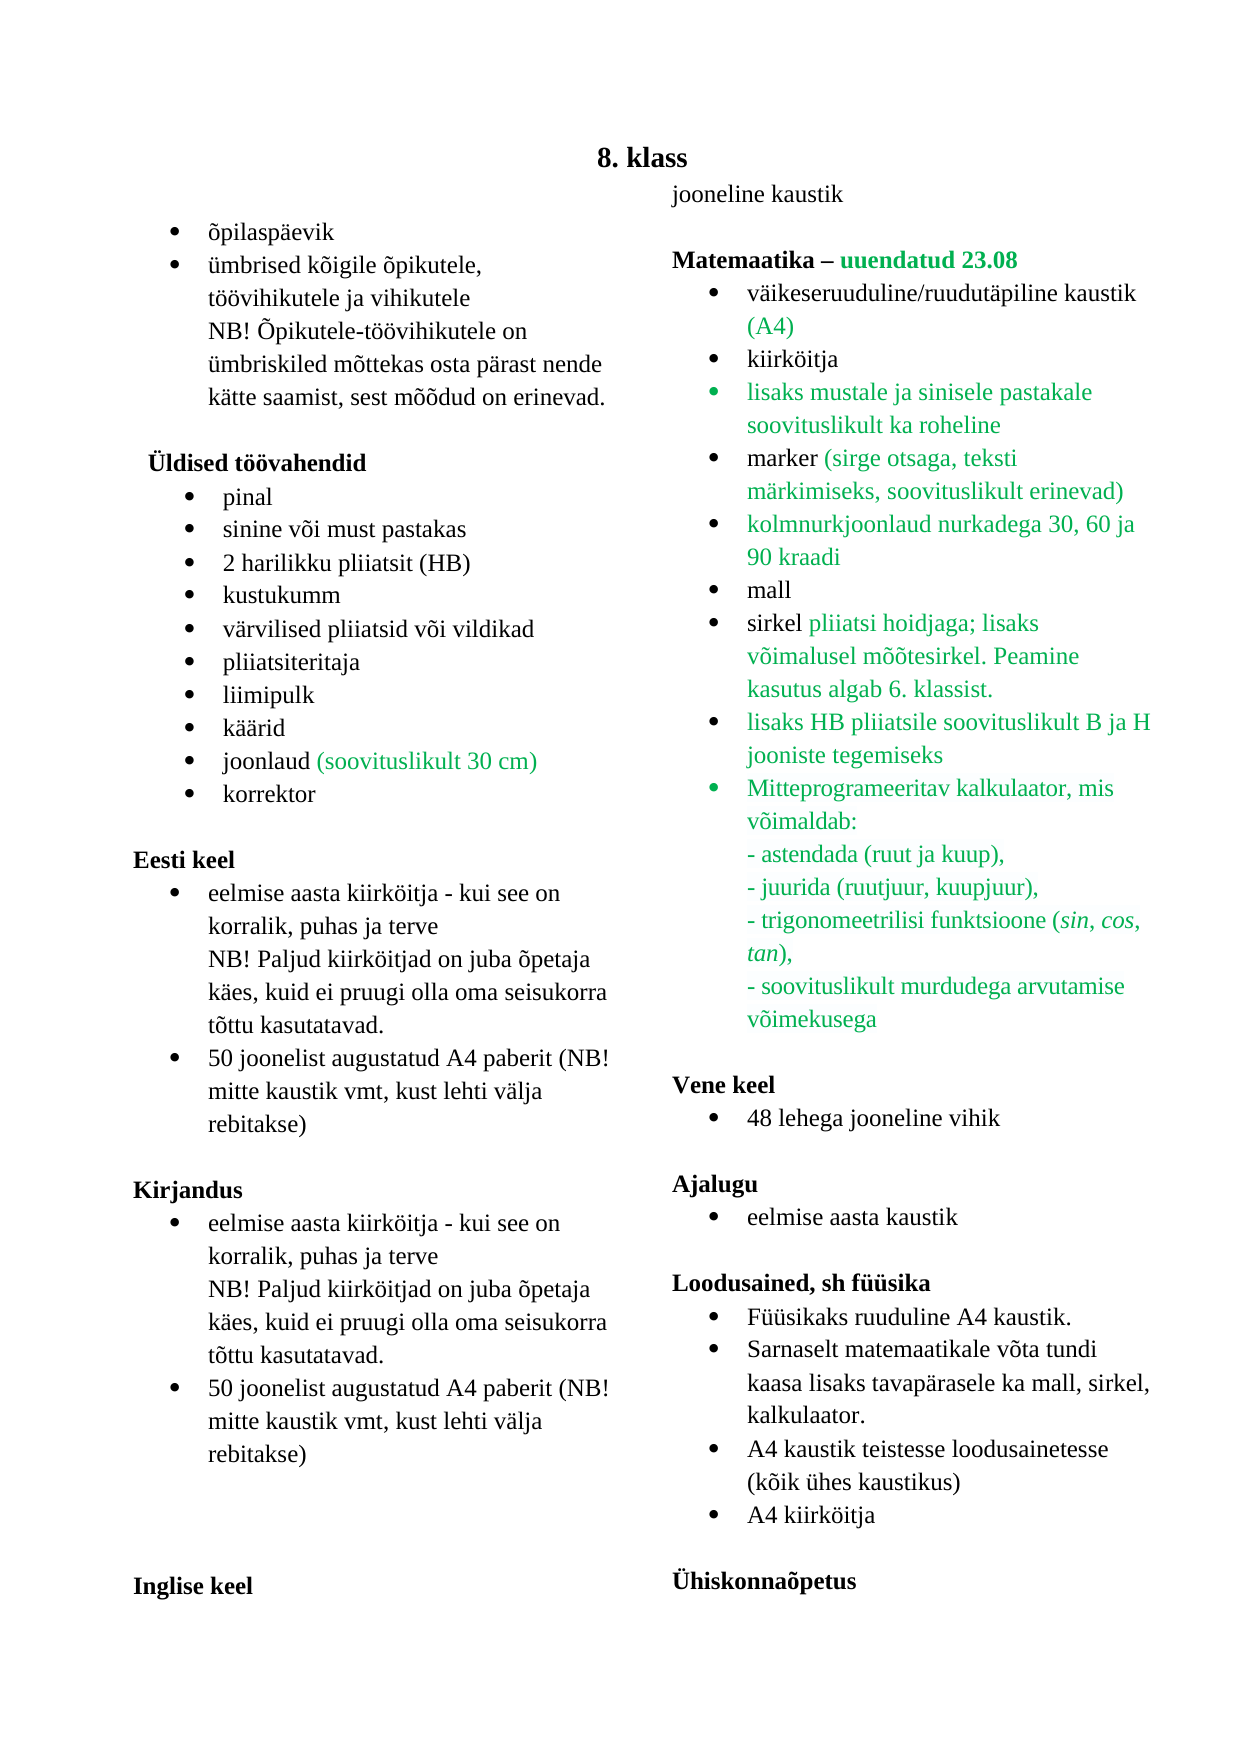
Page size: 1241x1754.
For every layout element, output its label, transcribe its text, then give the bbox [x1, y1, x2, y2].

text Inglise keel [133, 1571, 613, 1600]
list mall [709, 575, 1152, 604]
list NB! Paljud kiirköitjad on juba õpetaja käes, kuid ei pruugi olla oma seisukorra tõttu kasutatavad. [208, 944, 613, 1039]
list sinine või must pastakas [185, 514, 613, 543]
text Kirjandus [133, 1175, 613, 1204]
list NB! Õpikutele-töövihikutele on ümbriskiled mõttekas osta pärast nende kätte saamist, sest mõõdud on erinevad. [208, 316, 613, 411]
list lisaks mustale ja sinisele pastakale soovituslikult ka roheline [709, 377, 1152, 439]
list 50 joonelist augustatud A4 paberit (NB! mitte kaustik vmt, kust lehti välja rebitakse) [170, 1373, 613, 1468]
list õpilaspäevik [170, 217, 613, 246]
text Loodusained, sh füüsika [672, 1268, 1152, 1297]
list Füüsikaks ruuduline A4 kaustik. [709, 1302, 1152, 1330]
text Eesti keel [133, 845, 613, 873]
list värvilised pliiatsid või vildikad [185, 614, 613, 642]
list eelmise aasta kaustik [709, 1202, 1152, 1231]
list korrektor [185, 779, 613, 807]
list pinal [185, 482, 613, 510]
list A4 kaustik teistesse loodusainetesse (kõik ühes kaustikus) [709, 1434, 1152, 1495]
list sirkel pliiatsi hoidjaga; lisaks võimalusel mõõtesirkel. Peamine kasutus algab 6. klassist. [709, 608, 1152, 703]
list A4 kiirköitja [709, 1500, 1152, 1528]
list NB! Paljud kiirköitjad on juba õpetaja käes, kuid ei pruugi olla oma seisukorra tõttu kasutatavad. [208, 1274, 613, 1369]
list käärid [185, 713, 613, 741]
list väikeseruuduline/ruudutäpiline kaustik (A4) [709, 278, 1152, 340]
list 48 lehega jooneline vihik [709, 1103, 1152, 1132]
text jooneline kaustik [672, 179, 1152, 208]
text Matemaatika – uuendatud 23.08 [672, 245, 1152, 274]
list pliiatsiteritaja [185, 647, 613, 675]
text Üldised töövahendid [148, 448, 613, 477]
text Ajalugu [672, 1169, 1152, 1198]
list Sarnaselt matemaatikale võta tundi kaasa lisaks tavapärasele ka mall, sirkel, kalkulaator. [709, 1334, 1152, 1429]
list kiirköitja [709, 344, 1152, 373]
list eelmise aasta kiirköitja - kui see on korralik, puhas ja terve [170, 1208, 613, 1270]
list Mitteprogrameeritav kalkulaator, mis võimaldab: - astendada (ruut ja kuup), - juurida (ruutjuur, kuupjuur), - trigonomeetrilisi funktsioone (sin, cos, tan), - soovituslikult murdudega arvutamise võimekusega [709, 773, 1152, 1033]
list ümbrised kõigile õpikutele, töövihikutele ja vihikutele [170, 250, 613, 312]
list eelmise aasta kiirköitja - kui see on korralik, puhas ja terve [170, 878, 613, 939]
list kustukumm [185, 581, 613, 609]
text 8. klass [133, 140, 1152, 174]
list marker (sirge otsaga, teksti märkimiseks, soovituslikult erinevad) [709, 443, 1152, 505]
text Vene keel [672, 1070, 1152, 1099]
text Ühiskonnaõpetus [672, 1566, 1152, 1594]
list lisaks HB pliiatsile soovituslikult B ja H jooniste tegemiseks [709, 707, 1152, 769]
list kolmnurkjoonlaud nurkadega 30, 60 ja 90 kraadi [709, 509, 1152, 571]
list 2 harilikku pliiatsit (HB) [185, 548, 613, 576]
list joonlaud (soovituslikult 30 cm) [185, 746, 613, 774]
list 50 joonelist augustatud A4 paberit (NB! mitte kaustik vmt, kust lehti välja rebitakse) [170, 1043, 613, 1138]
list liimipulk [185, 680, 613, 708]
